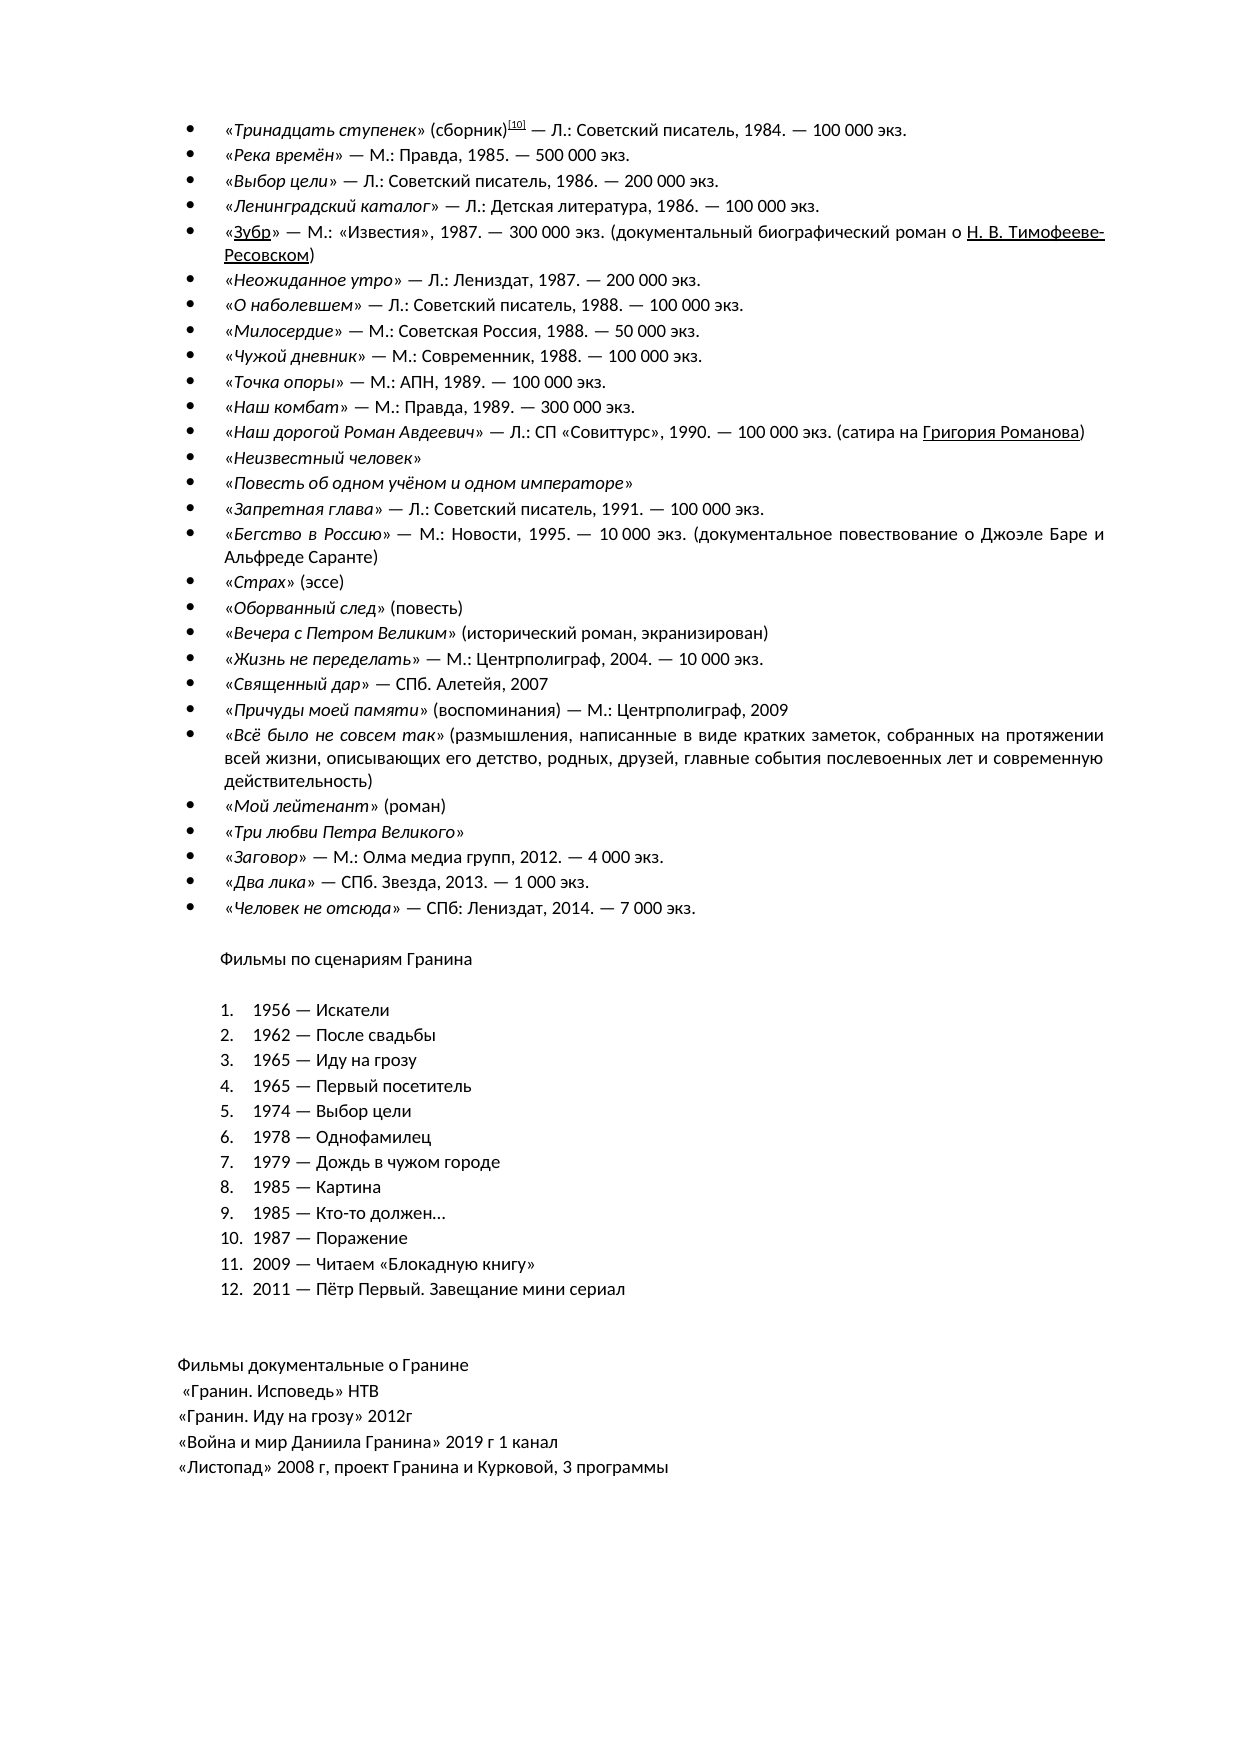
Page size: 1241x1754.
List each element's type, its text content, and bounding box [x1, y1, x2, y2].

list 1965 — Первый посетитель [220, 1074, 1152, 1097]
list «Милосердие» — М.: Советская Россия, 1988. — 50 000 экз. [187, 319, 1105, 342]
list 1974 — Выбор цели [220, 1099, 1152, 1122]
list 1985 — Кто-то должен… [220, 1201, 1152, 1224]
list «Тринадцать ступенек» (сборник)[10] — Л.: Советский писатель, 1984. — 100 000 экз. [187, 118, 1105, 141]
list «Заговор» — М.: Олма медиа групп, 2012. — 4 000 экз. [187, 845, 1105, 868]
text «Гранин. Исповедь» НТВ [177, 1379, 1152, 1402]
list «Человек не отсюда» — СПб: Лениздат, 2014. — 7 000 экз. [187, 896, 1105, 919]
text «Война и мир Даниила Гранина» 2019 г 1 канал [177, 1430, 1152, 1453]
list «Вечера с Петром Великим» (исторический роман, экранизирован) [187, 621, 1105, 644]
list «Чужой дневник» — М.: Современник, 1988. — 100 000 экз. [187, 344, 1105, 367]
list «Наш дорогой Роман Авдеевич» — Л.: СП «Совиттурс», 1990. — 100 000 экз. (сатира на Григория Романова) [187, 421, 1105, 443]
list «Оборванный след» (повесть) [187, 596, 1105, 619]
list «Страх» (эссе) [187, 571, 1105, 593]
list «Три любви Петра Великого» [187, 820, 1105, 843]
list «Наш комбат» — М.: Правда, 1989. — 300 000 экз. [187, 395, 1105, 418]
list «Неожиданное утро» — Л.: Лениздат, 1987. — 200 000 экз. [187, 268, 1105, 291]
list 2011 — Пётр Первый. Завещание мини сериал [220, 1277, 1152, 1300]
list 2009 — Читаем «Блокадную книгу» [220, 1252, 1152, 1275]
list «Река времён» — М.: Правда, 1985. — 500 000 экз. [187, 143, 1105, 166]
list «Запретная глава» — Л.: Советский писатель, 1991. — 100 000 экз. [187, 497, 1105, 520]
list «Ленинградский каталог» — Л.: Детская литература, 1986. — 100 000 экз. [187, 194, 1105, 217]
list 1987 — Поражение [220, 1226, 1152, 1249]
list 1956 — Искатели [220, 998, 1152, 1021]
text «Листопад» 2008 г, проект Гранина и Курковой, 3 программы [177, 1455, 1152, 1478]
list «Зубр» — М.: «Известия», 1987. — 300 000 экз. (документальный биографический роман о Н. В. Тимофееве-Ресовском) [187, 220, 1105, 266]
list 1978 — Однофамилец [220, 1125, 1152, 1148]
list 1979 — Дождь в чужом городе [220, 1150, 1152, 1173]
list «Два лика» — СПб. Звезда, 2013. — 1 000 экз. [187, 871, 1105, 893]
list «Жизнь не переделать» — М.: Центрполиграф, 2004. — 10 000 экз. [187, 647, 1105, 670]
list «Священный дар» — СПб. Алетейя, 2007 [187, 672, 1105, 695]
list «Бегство в Россию» — М.: Новости, 1995. — 10 000 экз. (документальное повествование о Джоэле Баре и Альфреде Саранте) [187, 522, 1105, 568]
list 1965 — Иду на грозу [220, 1048, 1152, 1071]
list «О наболевшем» — Л.: Советский писатель, 1988. — 100 000 экз. [187, 293, 1105, 316]
list «Повесть об одном учёном и одном императоре» [187, 471, 1105, 494]
text Фильмы по сценариям Гранина [220, 947, 1152, 970]
list «Выбор цели» — Л.: Советский писатель, 1986. — 200 000 экз. [187, 169, 1105, 192]
text Фильмы документальные о Гранине [177, 1353, 1152, 1376]
list «Всё было не совсем так» (размышления, написанные в виде кратких заметок, собранных на протяжении всей жизни, описывающих его детство, родных, друзей, главные события послевоенных лет и современную действительность) [187, 723, 1105, 792]
text «Гранин. Иду на грозу» 2012г [177, 1404, 1152, 1427]
list «Мой лейтенант» (роман) [187, 794, 1105, 817]
list «Неизвестный человек» [187, 446, 1105, 469]
list «Точка опоры» — М.: АПН, 1989. — 100 000 экз. [187, 370, 1105, 393]
list «Причуды моей памяти» (воспоминания) — М.: Центрполиграф, 2009 [187, 698, 1105, 721]
list 1985 — Картина [220, 1176, 1152, 1198]
list 1962 — После свадьбы [220, 1023, 1152, 1046]
